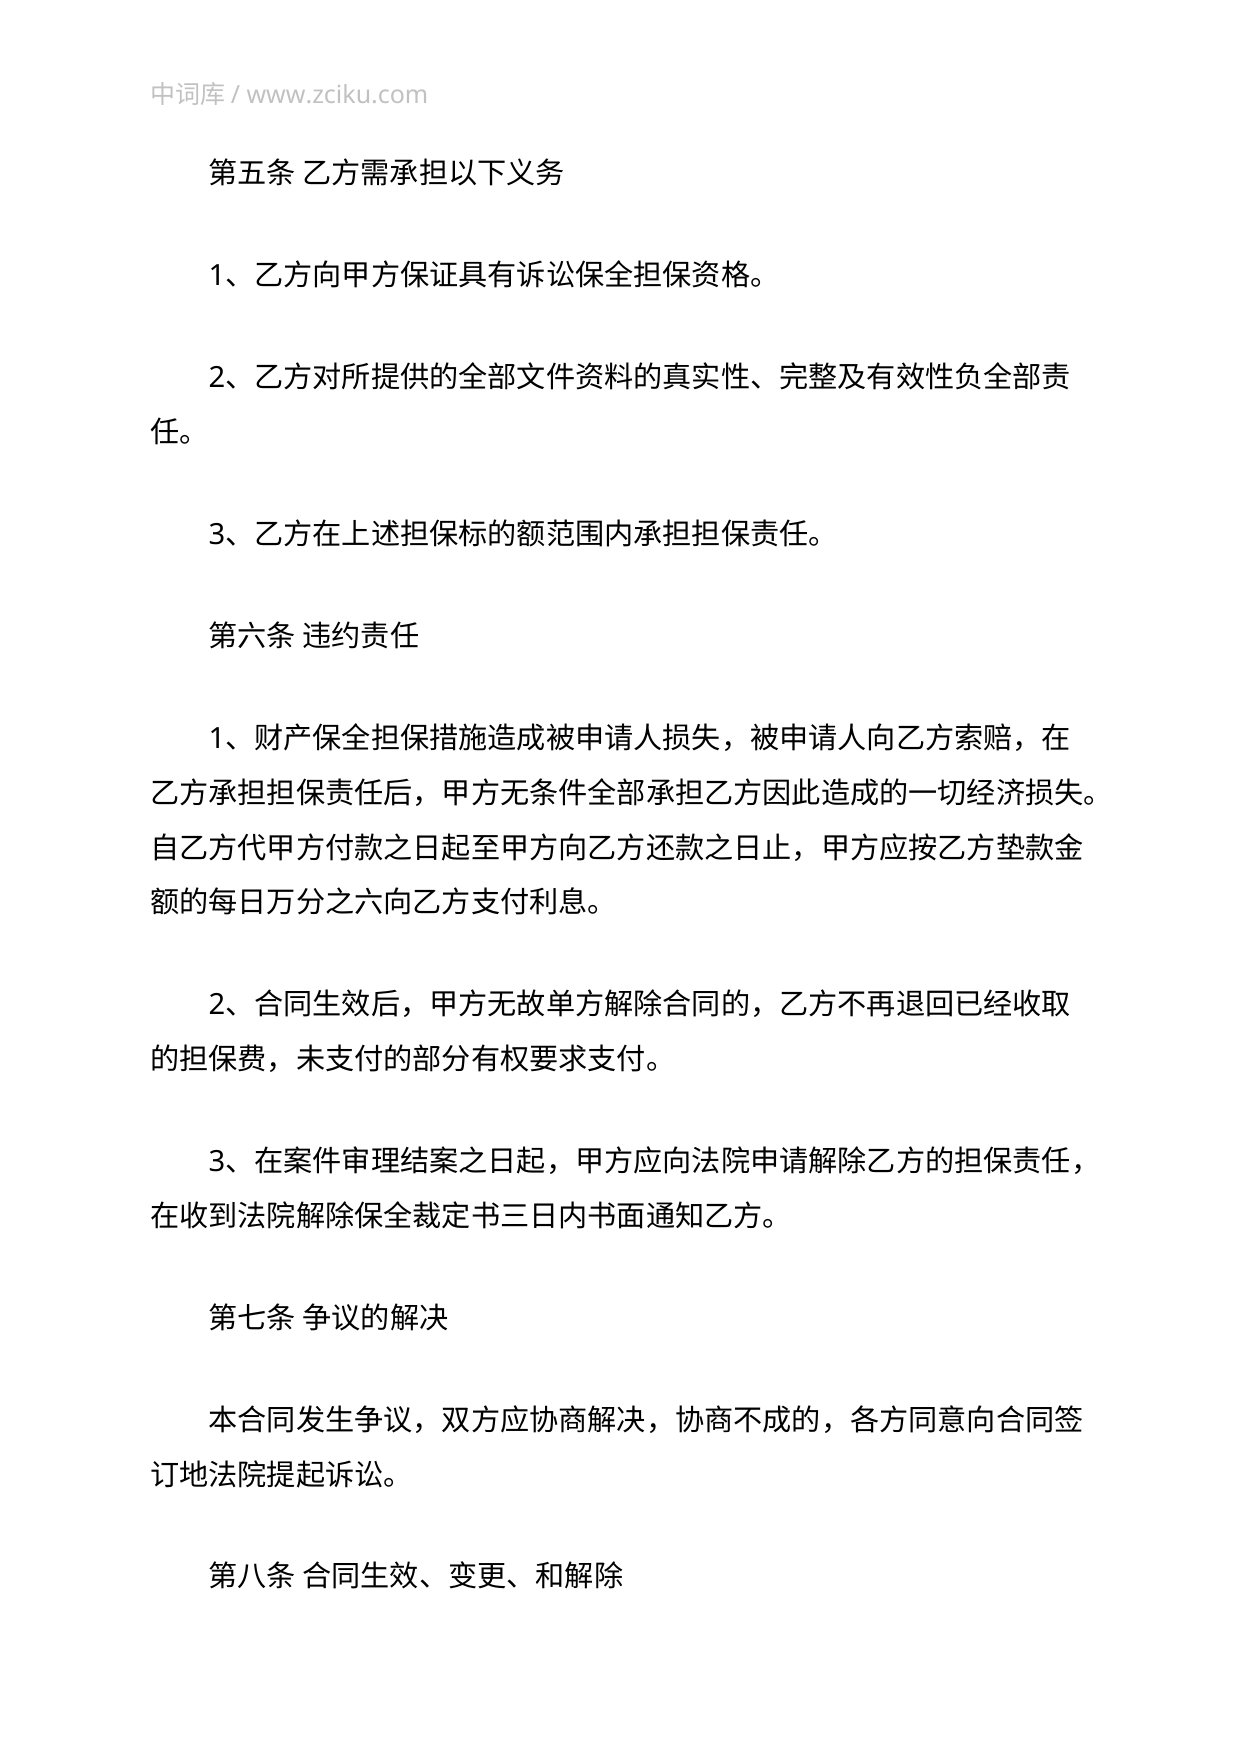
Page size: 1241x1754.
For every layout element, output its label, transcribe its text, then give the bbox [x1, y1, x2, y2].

text 本合同发生争议，双方应协商解决，协商不成的，各方同意向合同签订地法院提起诉讼。 [150, 1396, 1090, 1493]
text 2、合同生效后，甲方无故单方解除合同的，乙方不再退回已经收取的担保费，未支付的部分有权要求支付。 [150, 981, 1090, 1078]
text 第五条 乙方需承担以下义务 [150, 150, 1090, 192]
text 第七条 争议的解决 [150, 1294, 1090, 1337]
text 1、乙方向甲方保证具有诉讼保全担保资格。 [150, 252, 1090, 294]
text 第六条 违约责任 [150, 612, 1090, 655]
text 第八条 合同生效、变更、和解除 [150, 1553, 1090, 1595]
text 2、乙方对所提供的全部文件资料的真实性、完整及有效性负全部责任。 [150, 354, 1090, 451]
text 3、在案件审理结案之日起，甲方应向法院申请解除乙方的担保责任，在收到法院解除保全裁定书三日内书面通知乙方。 [150, 1138, 1090, 1235]
text 1、财产保全担保措施造成被申请人损失，被申请人向乙方索赔，在乙方承担担保责任后，甲方无条件全部承担乙方因此造成的一切经济损失。自乙方代甲方付款之日起至甲方向乙方还款之日止，甲方应按乙方垫款金额的每日万分之六向乙方支付利息。 [150, 714, 1090, 921]
text 3、乙方在上述担保标的额范围内承担担保责任。 [150, 511, 1090, 553]
